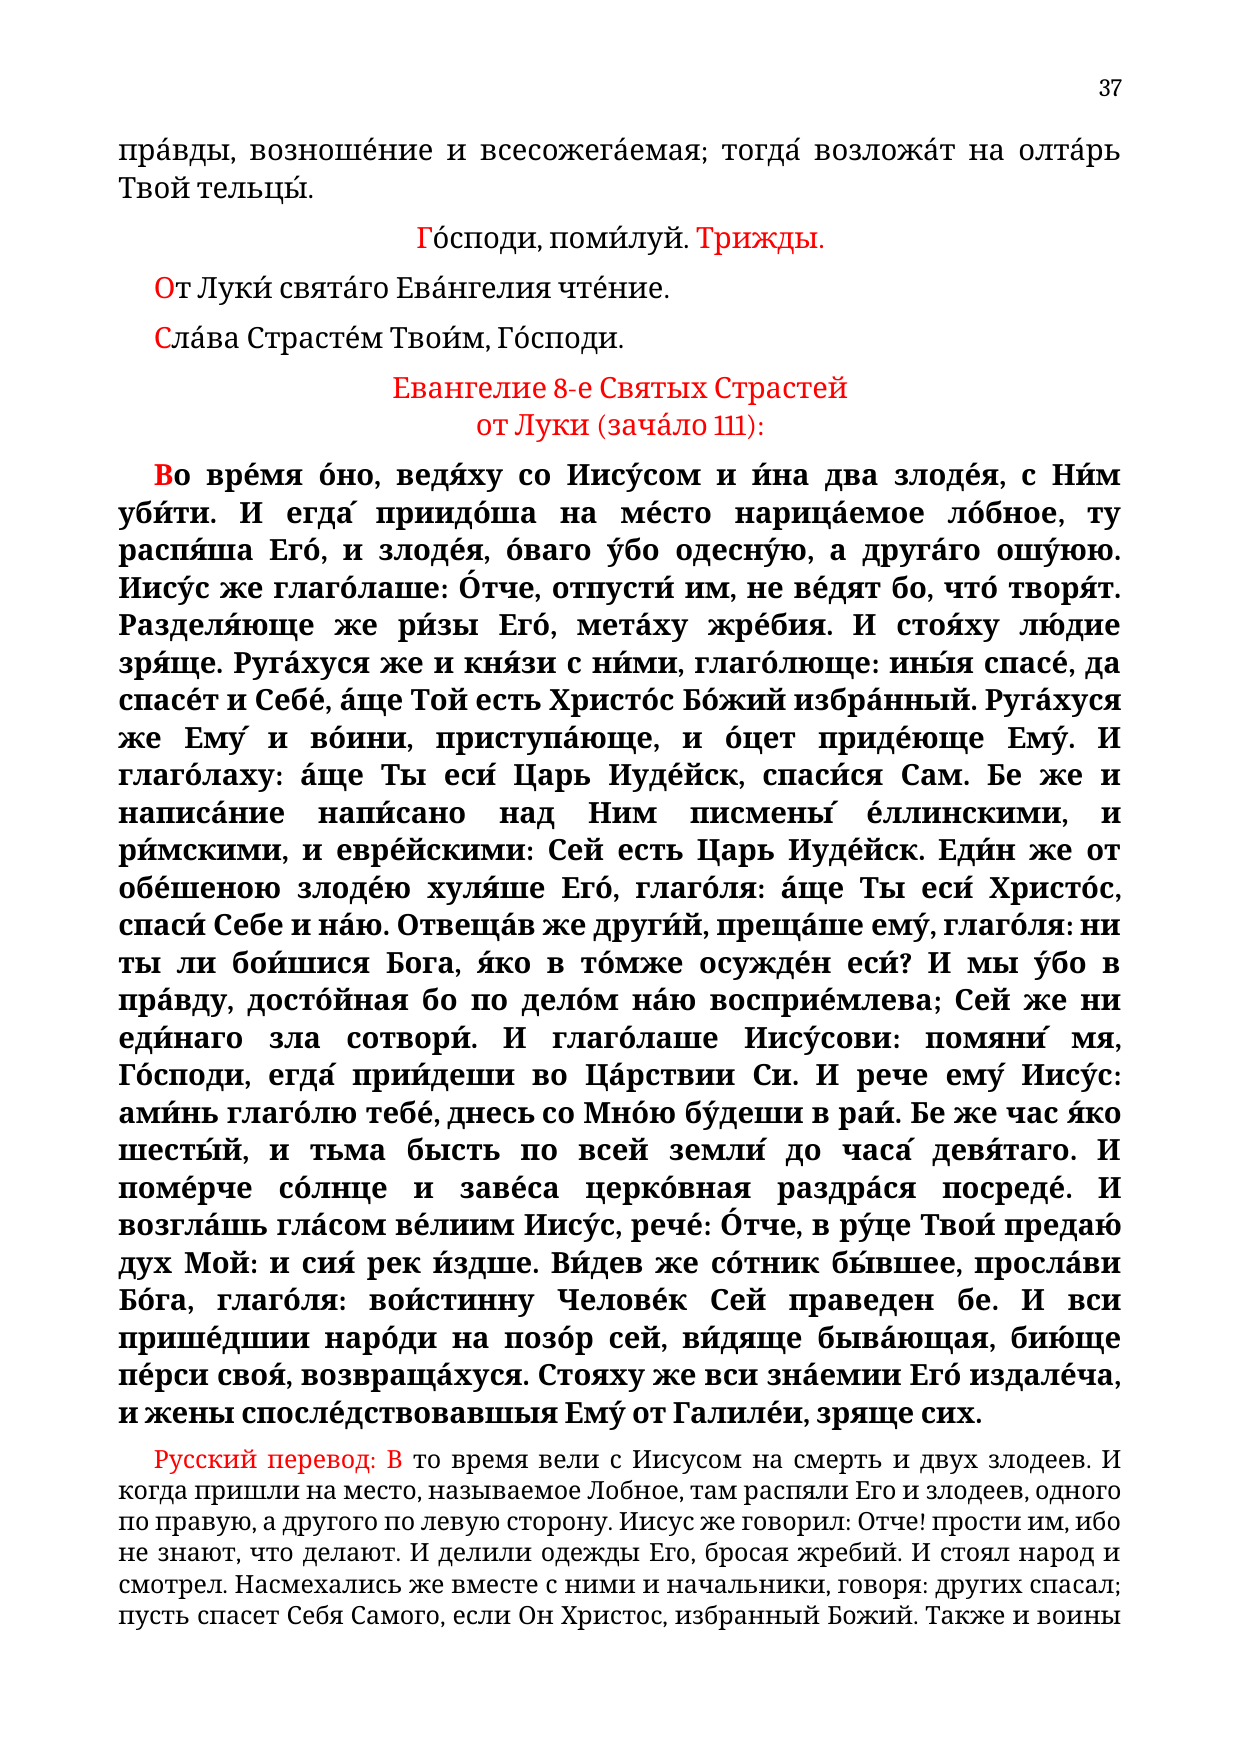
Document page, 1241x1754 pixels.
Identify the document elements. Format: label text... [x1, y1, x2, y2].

text Го́споди, поми́луй. Трижды. [118, 218, 1122, 256]
text Евангелие 8-е Святых Страстей от Луки (зача́ло 111): [118, 368, 1122, 443]
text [118, 131, 1122, 206]
text Во вре́мя о́но, ведя́ху со Иису́сом и и́на два злоде́я, с Ни́м уби́ти. И егда́ приидо́ша на ме́сто нарица́емое ло́бное, ту распя́ша Его́, и злоде́я, о́ваго у́бо одесну́ю, а друга́го ошу́юю. Иису́с же глаго́лаше: О́тче, отпусти́ им, не ве́дят бо, что́ творя́т. Разделя́юще же ри́зы Его́, мета́ху жре́бия. И стоя́ху лю́дие зря́ще. Руга́хуся же и кня́зи с ни́ми, глаго́люще: ины́я спасе́, да спасе́т и Себе́, а́ще Той есть Христо́с Бо́жий избра́нный. Руга́хуся же Ему́ и во́ини, приступа́юще, и о́цет приде́юще Ему́. И глаго́лаху: а́ще Ты еси́ Царь Иуде́йск, спаси́ся Сам. Бе же и написа́ние напи́сано над Ним писмены́ е́ллинскими, и ри́мскими, и евре́йскими: Сей есть Царь Иуде́йск. Еди́н же от обе́шеною злоде́ю хуля́ше Его́, глаго́ля: а́ще Ты еси́ Христо́с, спаси́ Себе и на́ю. Отвеща́в же други́й, преща́ше ему́, глаго́ля: ни ты ли бои́шися Бога, я́ко в то́мже осужде́н еси́? И мы у́бо в пра́вду, досто́йная бо по дело́м на́ю восприе́млева; Сей же ни еди́наго зла сотвори́. И глаго́лаше Иису́сови: помяни́ мя, Го́споди, егда́ прии́деши во Ца́рствии Си. И рече ему́ Иису́с: ами́нь глаго́лю тебе́, днесь со Мно́ю бу́деши в раи́. Бе же час я́ко шесты́й, и тьма бысть по всей земли́ до часа́ девя́таго. И поме́рче со́лнце и заве́са церко́вная раздра́ся посреде́. И возгла́шь гла́сом ве́лиим Иису́с, рече́: О́тче, в ру́це Твои́ предаю́ дух Мой: и сия́ рек и́здше. Ви́дев же со́тник бы́вшее, просла́ви Бо́га, глаго́ля: вои́стинну Челове́к Сей праведен бе. И вси прише́дшии наро́ди на позо́р сей, ви́дяще быва́ющая, бию́ще пе́рси своя́, возвраща́хуся. Стояху же вси зна́емии Его́ издале́ча, и жены спосле́дствовавшыя Ему́ от Галиле́и, зряще сих. [118, 456, 1122, 1431]
text От Луки́ свята́го Ева́нгелия чте́ние. [118, 268, 1122, 306]
text Сла́ва Страсте́м Твои́м, Го́споди. [118, 318, 1122, 356]
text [118, 1443, 1122, 1631]
